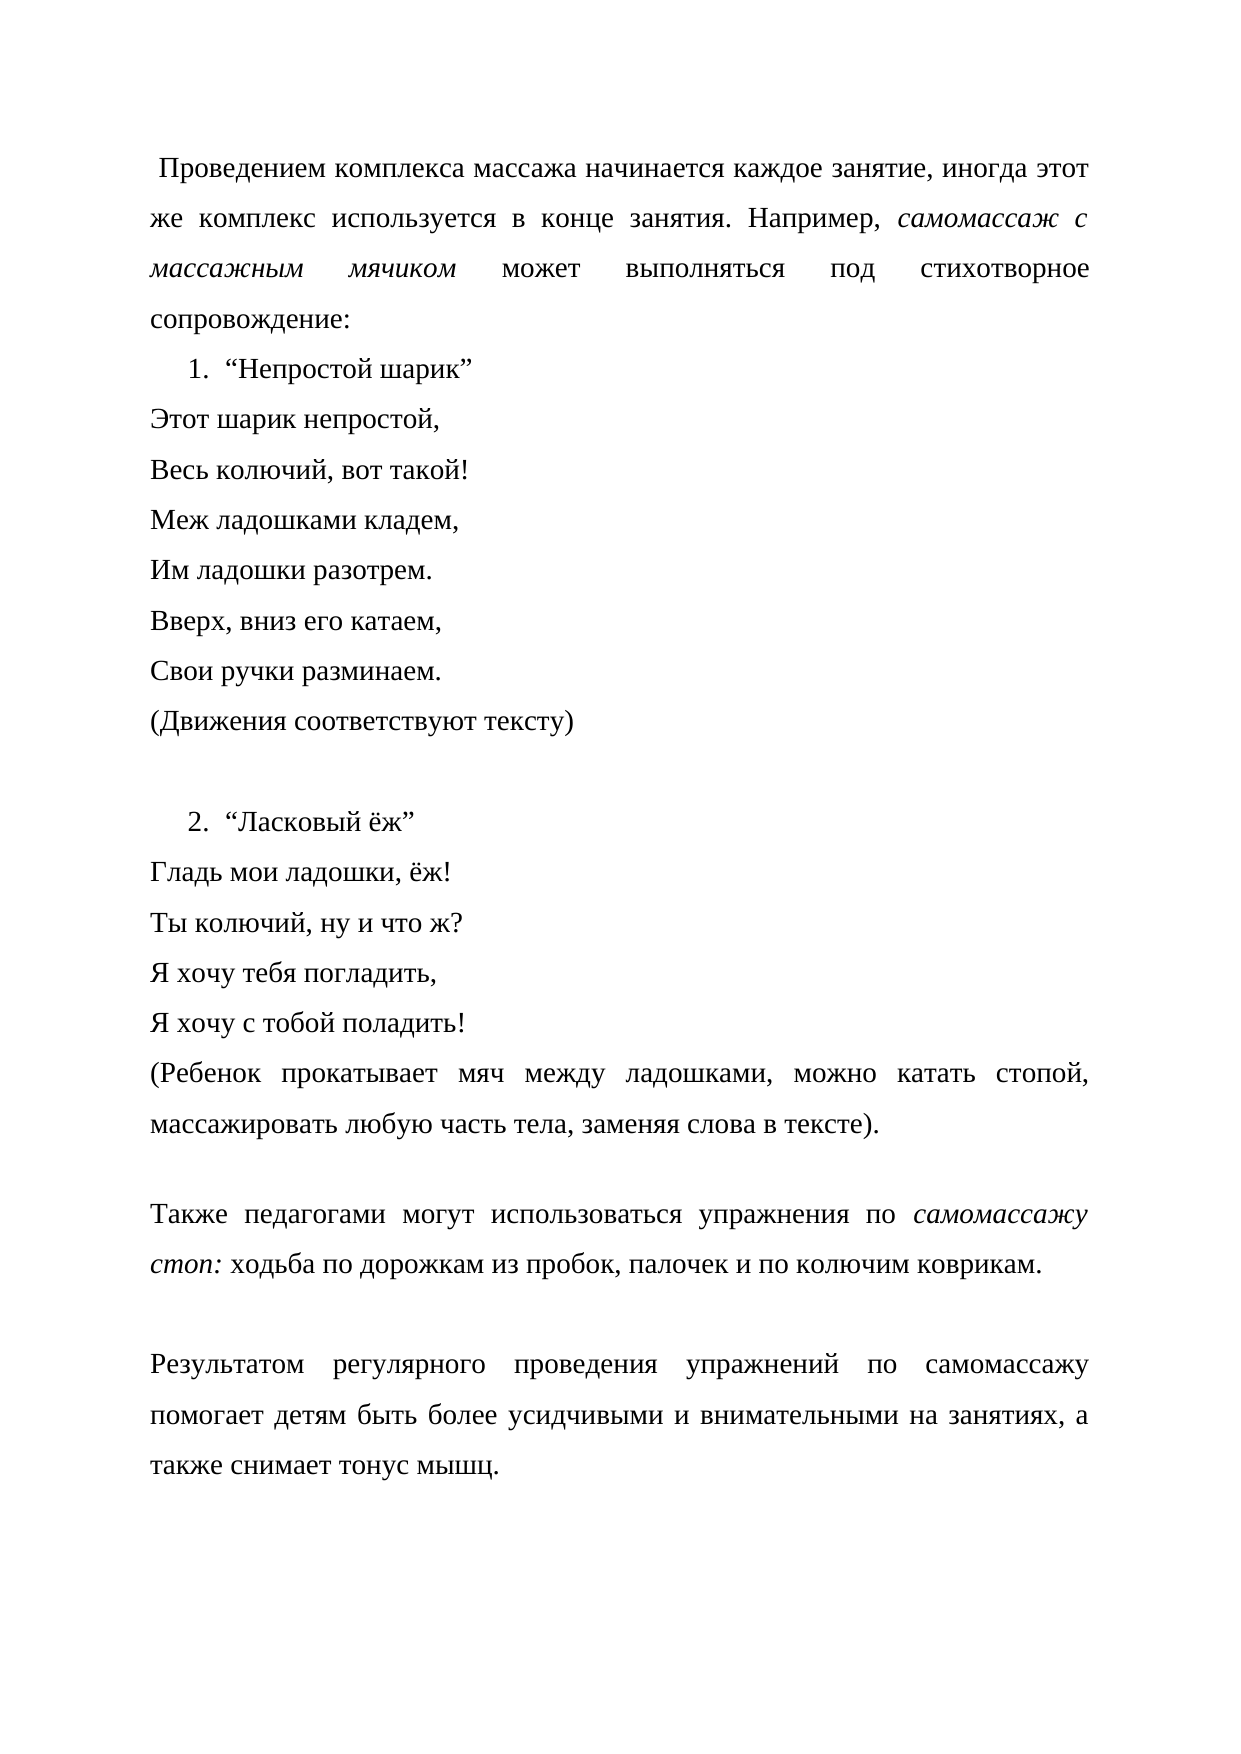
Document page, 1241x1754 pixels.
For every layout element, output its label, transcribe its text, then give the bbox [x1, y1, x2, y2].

text (Движения соответствуют тексту) [150, 703, 1090, 737]
list “Ласковый ёж” [187, 804, 1090, 838]
text Гладь мои ладошки, ёж! [150, 854, 1090, 888]
text Также педагогами могут использоваться упражнения по самомассажу стоп: ходьба по дорожкам из пробок, палочек и по колючим коврикам. [150, 1196, 1090, 1279]
text Ты колючий, ну и что ж? [150, 905, 1090, 938]
text Результатом регулярного проведения упражнений по самомассажу помогает детям быть более усидчивыми и внимательными на занятиях, а также снимает тонус мышц. [150, 1347, 1090, 1481]
text Я хочу тебя погладить, [150, 955, 1090, 988]
text (Ребенок прокатывает мяч между ладошками, можно катать стопой, массажировать любую часть тела, заменяя слова в тексте). [150, 1056, 1090, 1139]
text Им ладошки разотрем. [150, 552, 1090, 586]
text Этот шарик непростой, [150, 402, 1090, 435]
text Вверх, вниз его катаем, [150, 603, 1090, 636]
list “Непростой шарик” [187, 351, 1090, 385]
text Свои ручки разминаем. [150, 653, 1090, 687]
text Весь колючий, вот такой! [150, 452, 1090, 485]
text Я хочу с тобой поладить! [150, 1005, 1090, 1039]
text Меж ладошками кладем, [150, 502, 1090, 536]
text Проведением комплекса массажа начинается каждое занятие, иногда этот же комплекс используется в конце занятия. Например, самомассаж с массажным мячиком может выполняться под стихотворное сопровождение: [150, 150, 1090, 334]
